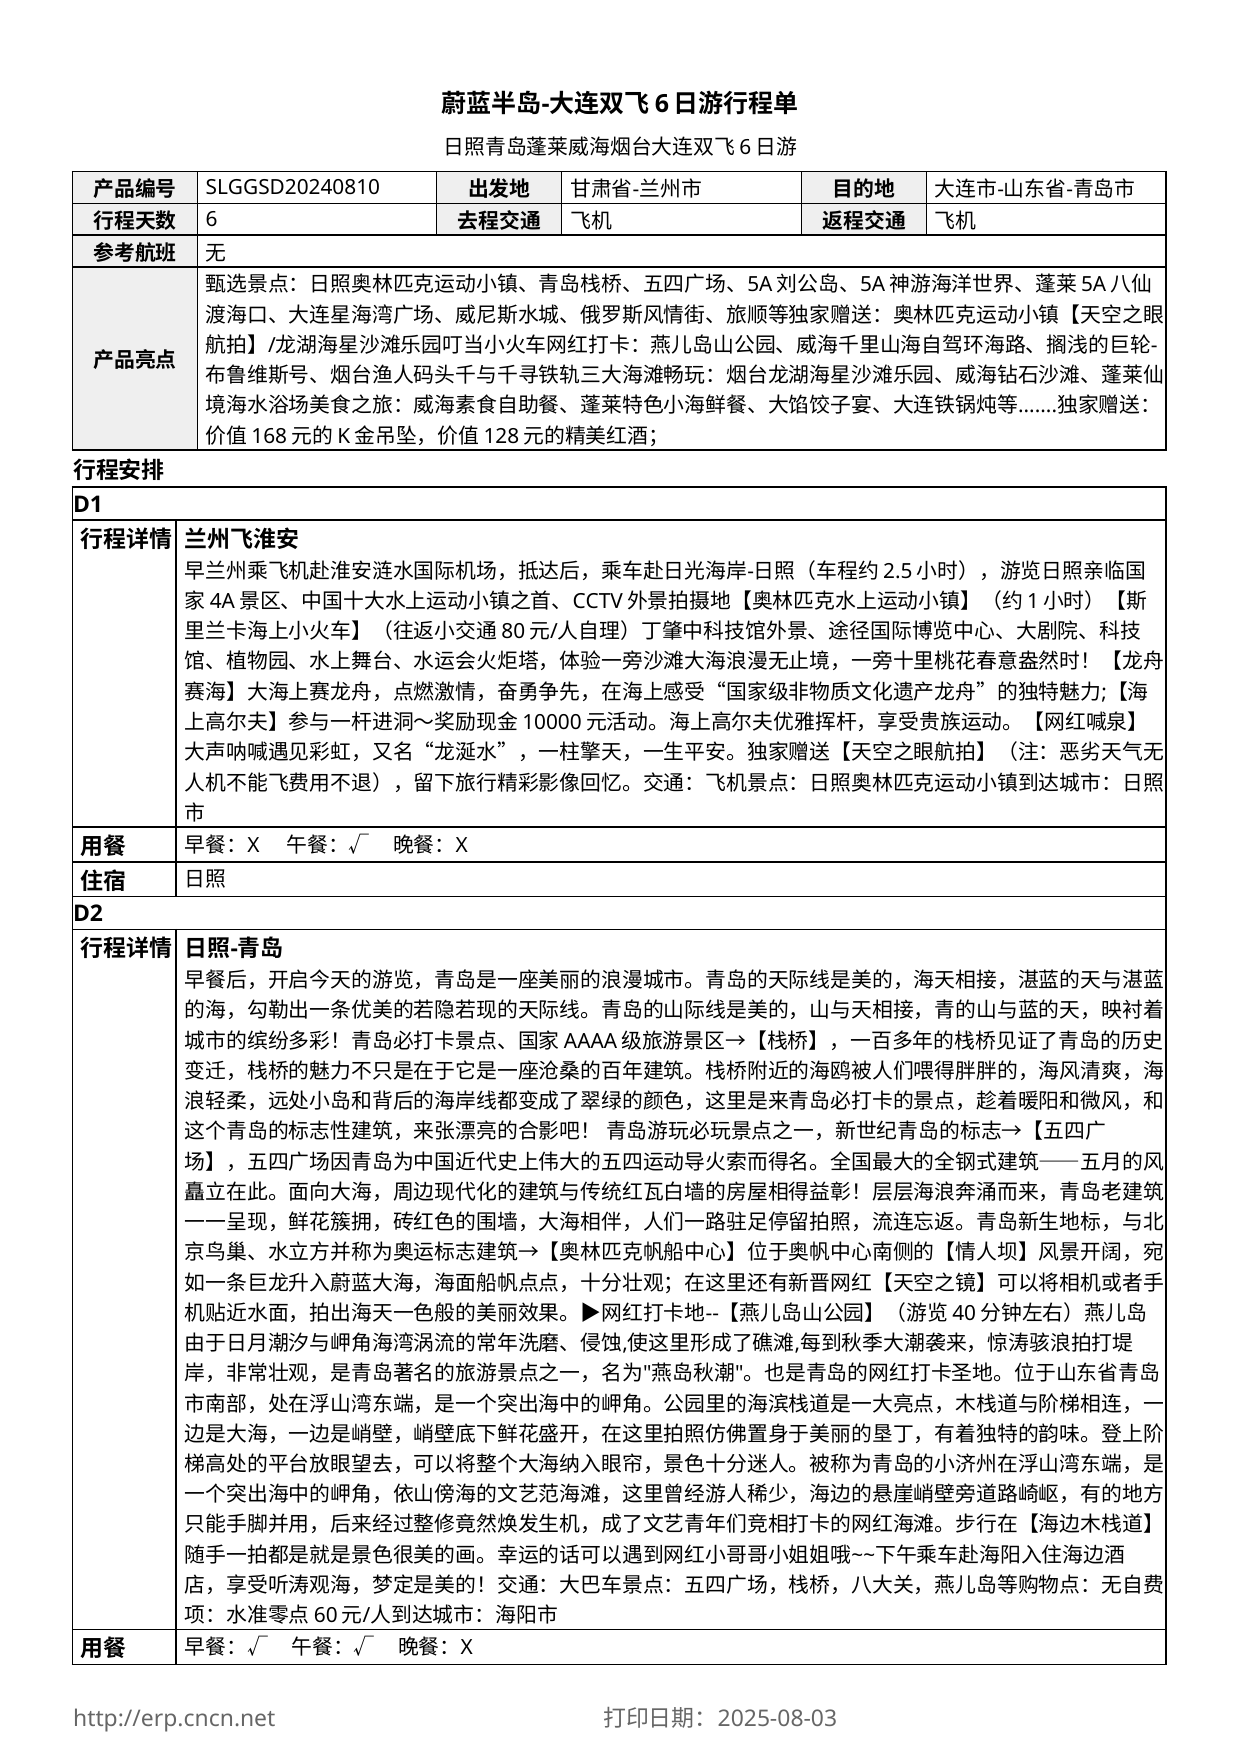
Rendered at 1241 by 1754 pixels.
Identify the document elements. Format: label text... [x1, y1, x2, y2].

table_cell 兰州飞淮安 早兰州乘飞机赴淮安涟水国际机场，抵达后，乘车赴日光海岸-日照（车程约2.5小时），游览日照亲临国家4A景区、中国十大水上运动小镇之首、CCTV外景拍摄地【奥林匹克水上运动小镇】（约1小时）【斯里兰卡海上小火车】（往返小交通80元/人自理）丁肇中科技馆外景、途径国际博览中心、大剧院、科技馆、植物园、水上舞台、水运会火炬塔，体验一旁沙滩大海浪漫无止境，一旁十里桃花春意盎然时！【龙舟赛海】大海上赛龙舟，点燃激情，奋勇争先，在海上感受“国家级非物质文化遗产龙舟”的独特魅力;【海上高尔夫】参与一杆进洞～奖励现金10000元活动。海上高尔夫优雅挥杆，享受贵族运动。【网红喊泉】大声呐喊遇见彩虹，又名“龙涎水”，一柱擎天，一生平安。独家赠送【天空之眼航拍】（注：恶劣天气无人机不能飞费用不退），留下旅行精彩影像回忆。 [177, 521, 1165, 826]
table_cell 返程交通 [802, 204, 926, 234]
table_cell 日照-青岛 早餐后，开启今天的游览，青岛是一座美丽的浪漫城市。青岛的天际线是美的，海天相接，湛蓝的天与湛蓝的海，勾勒出一条优美的若隐若现的天际线。青岛的山际线是美的，山与天相接，青的山与蓝的天，映衬着城市的缤纷多彩！青岛必打卡景点、国家AAAA级旅游景区→【栈桥】，一百多年的栈桥见证了青岛的历史变迁，栈桥的魅力不只是在于它是一座沧桑的百年建筑。栈桥附近的海鸥被人们喂得胖胖的，海风清爽，海浪轻柔，远处小岛和背后的海岸线都变成了翠绿的颜色，这里是来青岛必打卡的景点，趁着暖阳和微风，和这个青岛的标志性建筑，来张漂亮的合影吧！ 青岛游玩必玩景点之一，新世纪青岛的标志→【五四广场】，五四广场因青岛为中国近代史上伟大的五四运动导火索而得名。全国最大的全钢式建筑——五月的风矗立在此。面向大海，周边现代化的建筑与传统红瓦白墙的房屋相得益彰！层层海浪奔涌而来，青岛老建筑一一呈现，鲜花簇拥，砖红色的围墙，大海相伴，人们一路驻足停留拍照，流连忘返。青岛新生地标，与北京鸟巢、水立方并称为奥运标志建筑→【奥林匹克帆船中心】位于奥帆中心南侧的【情人坝】风景开阔，宛如一条巨龙升入蔚蓝大海，海面船帆点点，十分壮观；在这里还有新晋网红【天空之镜】可以将相机或者手机贴近水面，拍出海天一色般的美丽效果。 [177, 930, 1165, 1629]
table_header 大连市-山东省-青岛市 [927, 172, 1165, 203]
table_cell 行程天数 [73, 204, 197, 234]
table_cell 飞机 [562, 204, 801, 234]
text 蔚蓝半岛-大连双飞6日游行程单 [73, 83, 1167, 119]
table_cell 飞机 [927, 204, 1165, 234]
table_cell 早餐：X 午餐：√ 晚餐：X [177, 828, 1165, 861]
table_cell 用餐 [73, 1630, 175, 1663]
table_header 产品编号 [73, 172, 197, 203]
table_header 出发地 [437, 172, 561, 203]
table_cell 甄选景点：日照奥林匹克运动小镇、青岛栈桥、五四广场、5A刘公岛、5A神游海洋世界、蓬莱5A八仙渡海口、大连星海湾广场、威尼斯水城、俄罗斯风情街、旅顺等 [198, 268, 1165, 449]
table_cell D2 [73, 897, 1165, 929]
table_header SLGGSD20240810 [198, 172, 436, 203]
table_header D1 [73, 488, 1165, 519]
table_cell 早餐：√ 午餐：√ 晚餐：X [177, 1630, 1165, 1663]
text 日照青岛蓬莱威海烟台大连双飞6日游 [73, 130, 1167, 160]
table_cell 6 [198, 204, 436, 234]
table_cell 日照 [177, 863, 1165, 896]
table_cell 行程详情 [73, 930, 175, 1629]
table_cell 无 [198, 236, 1165, 266]
table_cell 行程详情 [73, 521, 175, 826]
table_header 甘肃省-兰州市 [562, 172, 801, 203]
table_cell 用餐 [73, 828, 175, 861]
table_cell 参考航班 [73, 236, 197, 266]
table_cell 产品亮点 [73, 268, 197, 449]
table_cell 住宿 [73, 863, 175, 896]
text 行程安排 [73, 452, 1167, 485]
table_cell 去程交通 [437, 204, 561, 234]
table_header 目的地 [802, 172, 926, 203]
